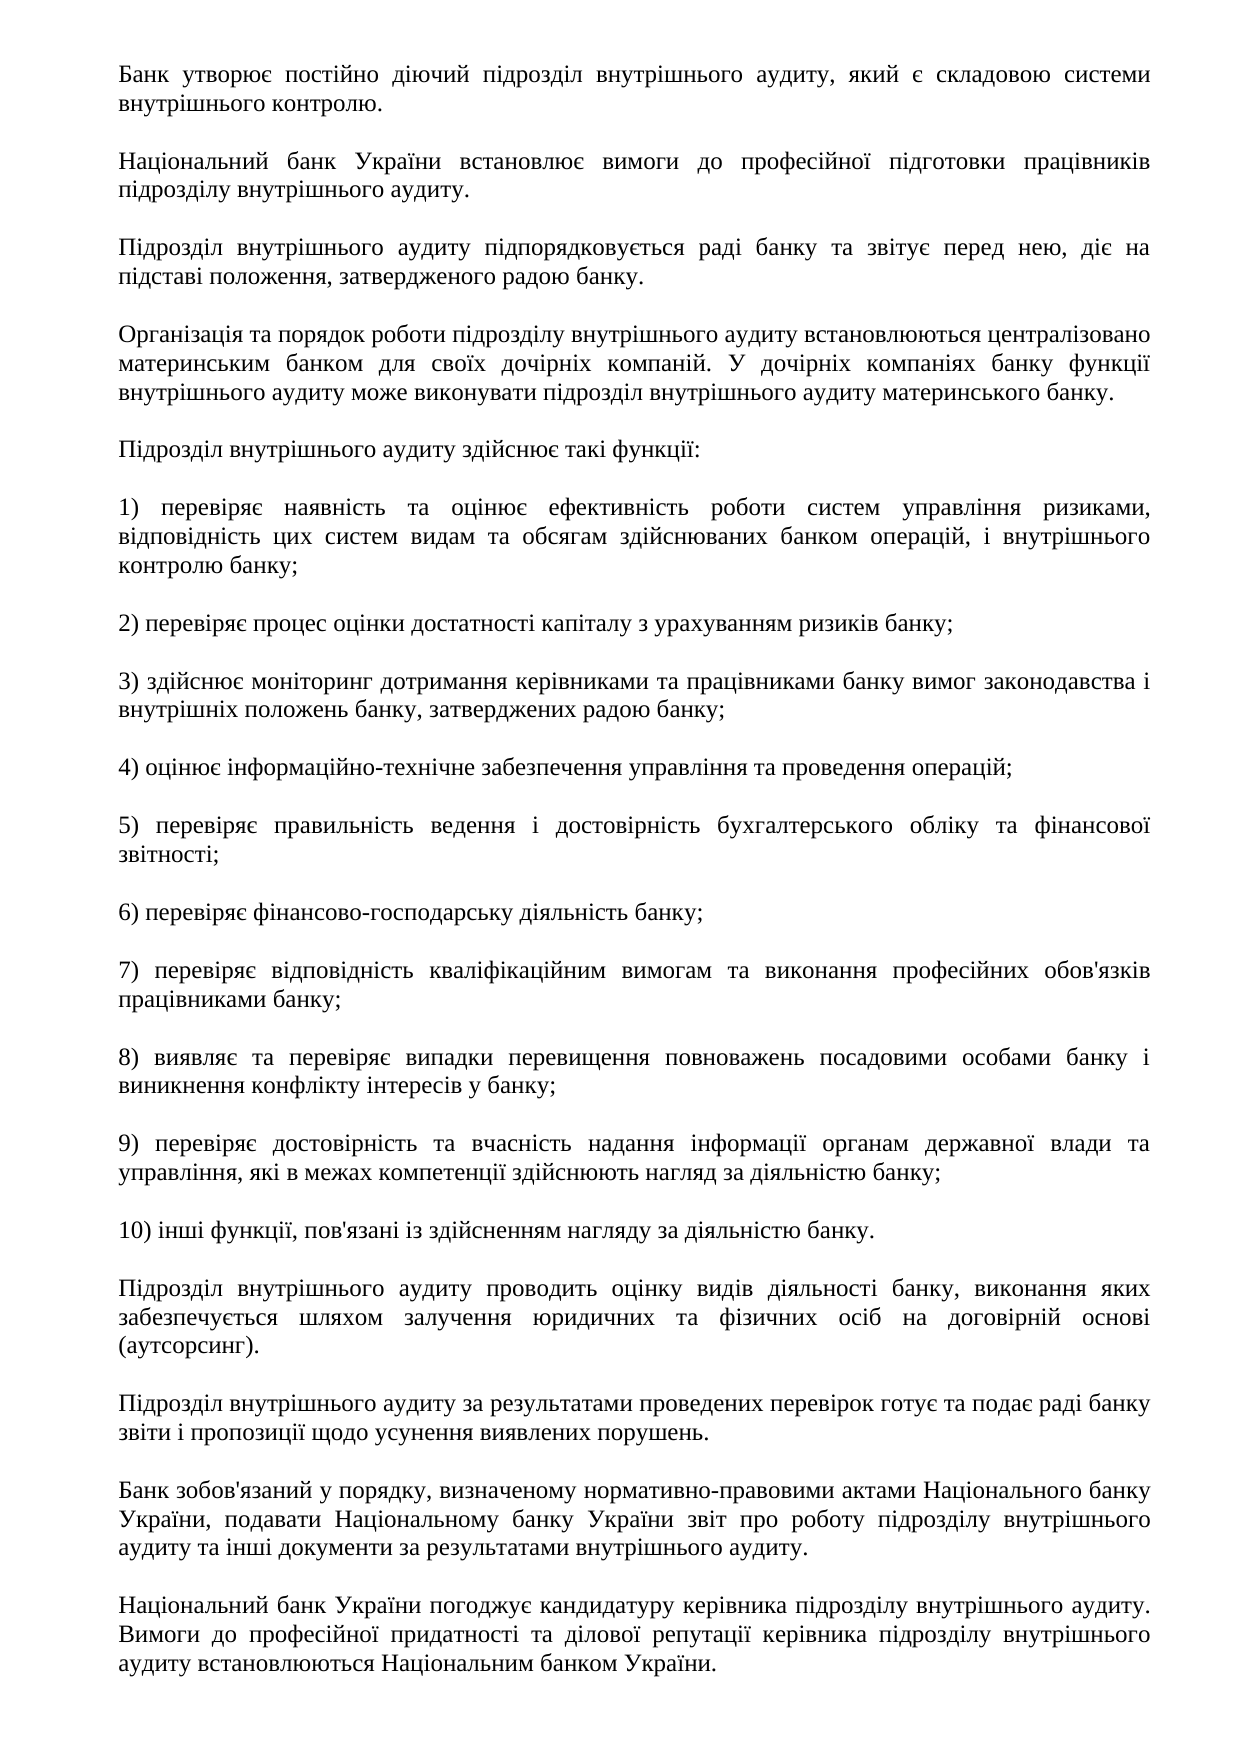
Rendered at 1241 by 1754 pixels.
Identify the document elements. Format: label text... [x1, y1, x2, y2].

text 8) виявляє та перевіряє випадки перевищення повноважень посадовими особами банку і виникнення конфлікту інтересів у банку; [118, 1042, 1152, 1099]
text 6) перевіряє фінансово-господарську діяльність банку; [118, 897, 1152, 926]
text Національний банк України встановлює вимоги до професійної підготовки працівників підрозділу внутрішнього аудиту. [118, 146, 1152, 203]
text Банк утворює постійно діючий підрозділ внутрішнього аудиту, який є складовою системи внутрішнього контролю. [118, 59, 1152, 117]
text Національний банк України погоджує кандидатуру керівника підрозділу внутрішнього аудиту. Вимоги до професійної придатності та ділової репутації керівника підрозділу внутрішнього аудиту встановлюються Національним банком України. [118, 1590, 1152, 1677]
text Організація та порядок роботи підрозділу внутрішнього аудиту встановлюються централізовано материнським банком для своїх дочірніх компаній. У дочірніх компаніях банку функції внутрішнього аудиту може виконувати підрозділ внутрішнього аудиту материнського банку. [118, 319, 1152, 405]
text 9) перевіряє достовірність та вчасність надання інформації органам державної влади та управління, які в межах компетенції здійснюють нагляд за діяльністю банку; [118, 1128, 1152, 1186]
text Підрозділ внутрішнього аудиту підпорядковується раді банку та звітує перед нею, діє на підставі положення, затвердженого радою банку. [118, 232, 1152, 290]
text 3) здійснює моніторинг дотримання керівниками та працівниками банку вимог законодавства і внутрішніх положень банку, затверджених радою банку; [118, 666, 1152, 723]
text Підрозділ внутрішнього аудиту здійснює такі функції: [118, 434, 1152, 463]
text Банк зобов'язаний у порядку, визначеному нормативно-правовими актами Національного банку України, подавати Національному банку України звіт про роботу підрозділу внутрішнього аудиту та інші документи за результатами внутрішнього аудиту. [118, 1475, 1152, 1561]
text 1) перевіряє наявність та оцінює ефективність роботи систем управління ризиками, відповідність цих систем видам та обсягам здійснюваних банком операцій, і внутрішнього контролю банку; [118, 492, 1152, 579]
text 5) перевіряє правильність ведення і достовірність бухгалтерського обліку та фінансової звітності; [118, 810, 1152, 868]
text 7) перевіряє відповідність кваліфікаційним вимогам та виконання професійних обов'язків працівниками банку; [118, 955, 1152, 1012]
text Підрозділ внутрішнього аудиту проводить оцінку видів діяльності банку, виконання яких забезпечується шляхом залучення юридичних та фізичних осіб на договірній основі (аутсорсинг). [118, 1273, 1152, 1359]
text 4) оцінює інформаційно-технічне забезпечення управління та проведення операцій; [118, 752, 1152, 781]
text Підрозділ внутрішнього аудиту за результатами проведених перевірок готує та подає раді банку звіти і пропозиції щодо усунення виявлених порушень. [118, 1388, 1152, 1446]
text 10) інші функції, пов'язані із здійсненням нагляду за діяльністю банку. [118, 1215, 1152, 1244]
text 2) перевіряє процес оцінки достатності капіталу з урахуванням ризиків банку; [118, 608, 1152, 637]
